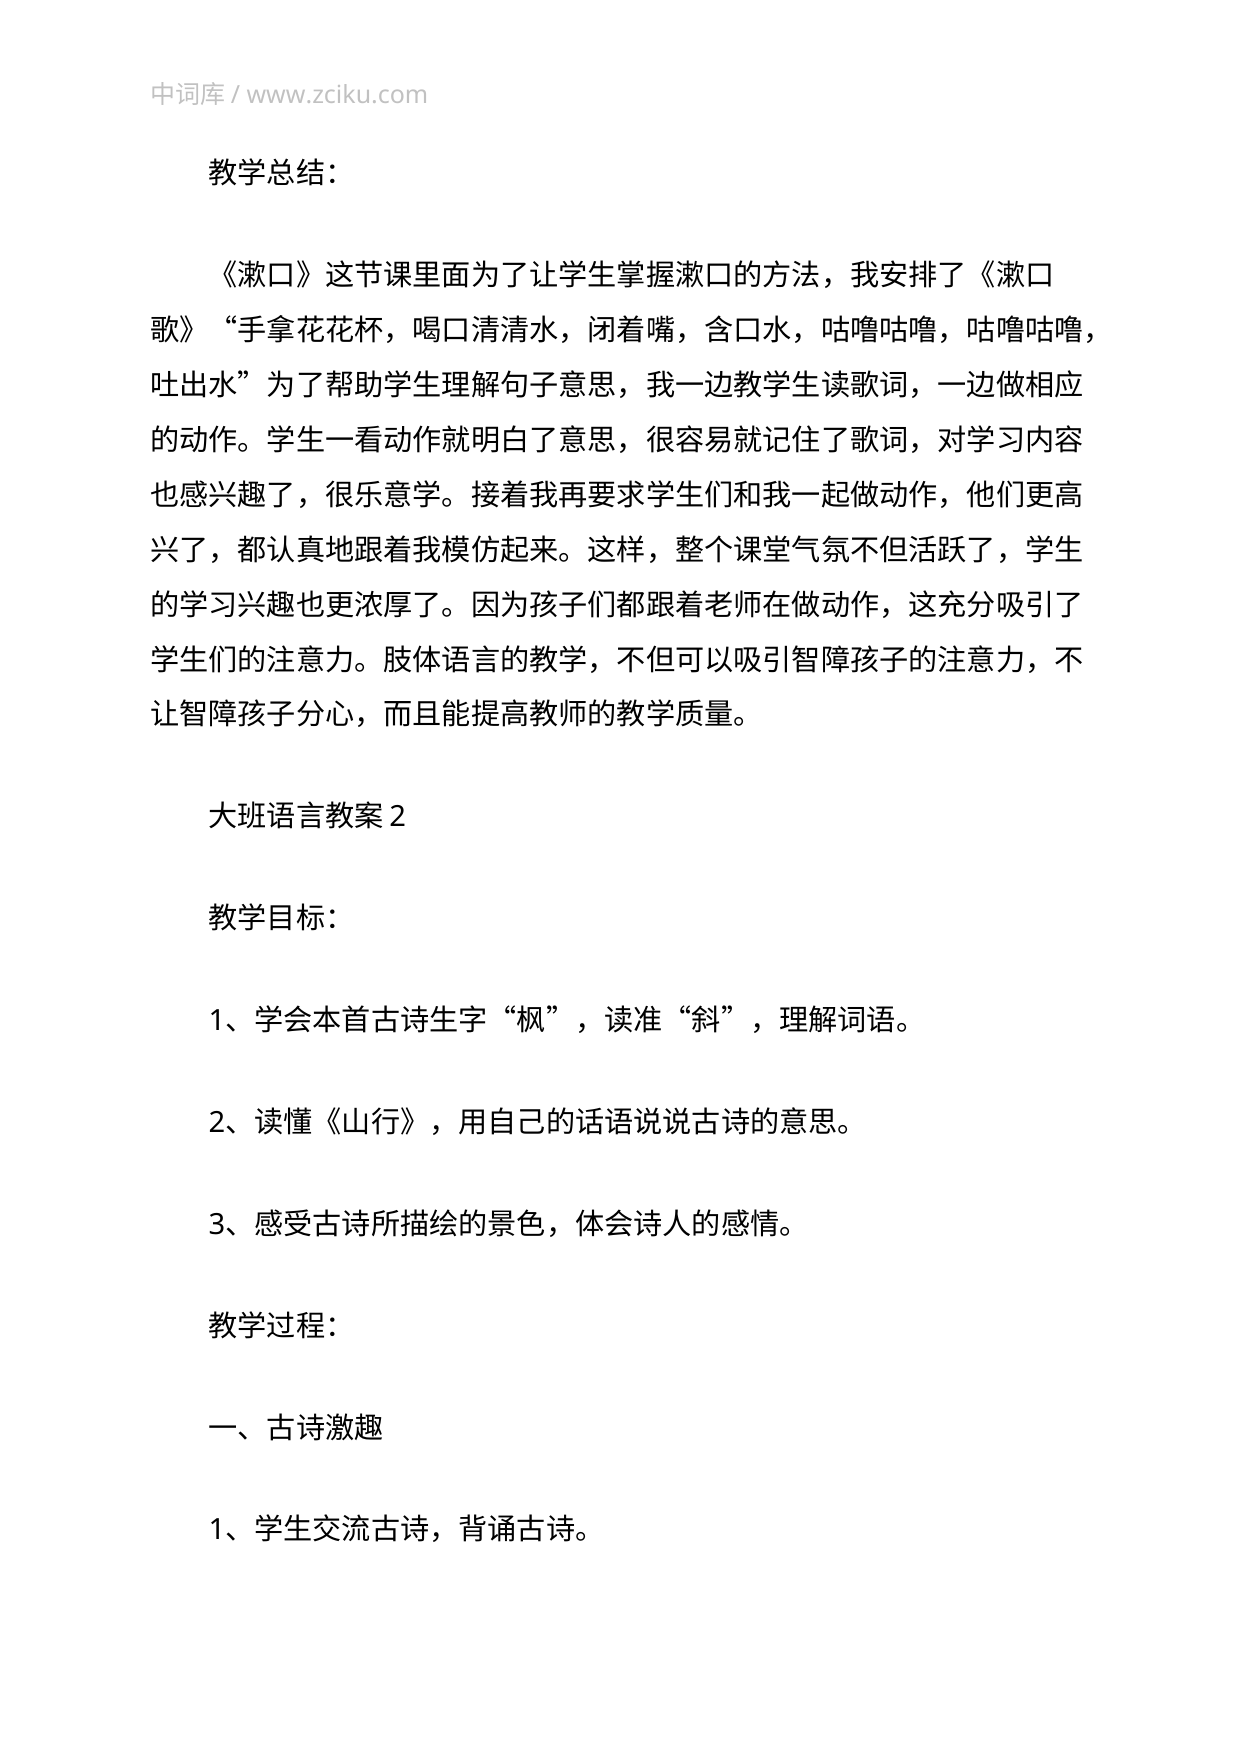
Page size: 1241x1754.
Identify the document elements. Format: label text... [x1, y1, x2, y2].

text 一、古诗激趣 [150, 1404, 1090, 1446]
text 2、读懂《山行》，用自己的话语说说古诗的意思。 [150, 1098, 1090, 1141]
text 教学总结： [150, 150, 1090, 192]
text 3、感受古诗所描绘的景色，体会诗人的感情。 [150, 1200, 1090, 1243]
text 《漱口》这节课里面为了让学生掌握漱口的方法，我安排了《漱口歌》“手拿花花杯，喝口清清水，闭着嘴，含口水，咕噜咕噜，咕噜咕噜，吐出水”为了帮助学生理解句子意思，我一边教学生读歌词，一边做相应的动作。学生一看动作就明白了意思，很容易就记住了歌词，对学习内容也感兴趣了，很乐意学。接着我再要求学生们和我一起做动作，他们更高兴了，都认真地跟着我模仿起来。这样，整个课堂气氛不但活跃了，学生的学习兴趣也更浓厚了。因为孩子们都跟着老师在做动作，这充分吸引了学生们的注意力。肢体语言的教学，不但可以吸引智障孩子的注意力，不让智障孩子分心，而且能提高教师的教学质量。 [150, 252, 1090, 733]
text 大班语言教案2 [150, 793, 1090, 835]
text 教学过程： [150, 1302, 1090, 1345]
text 1、学生交流古诗，背诵古诗。 [150, 1506, 1090, 1548]
text 1、学会本首古诗生字“枫”，读准“斜”，理解词语。 [150, 996, 1090, 1039]
text 教学目标： [150, 895, 1090, 937]
